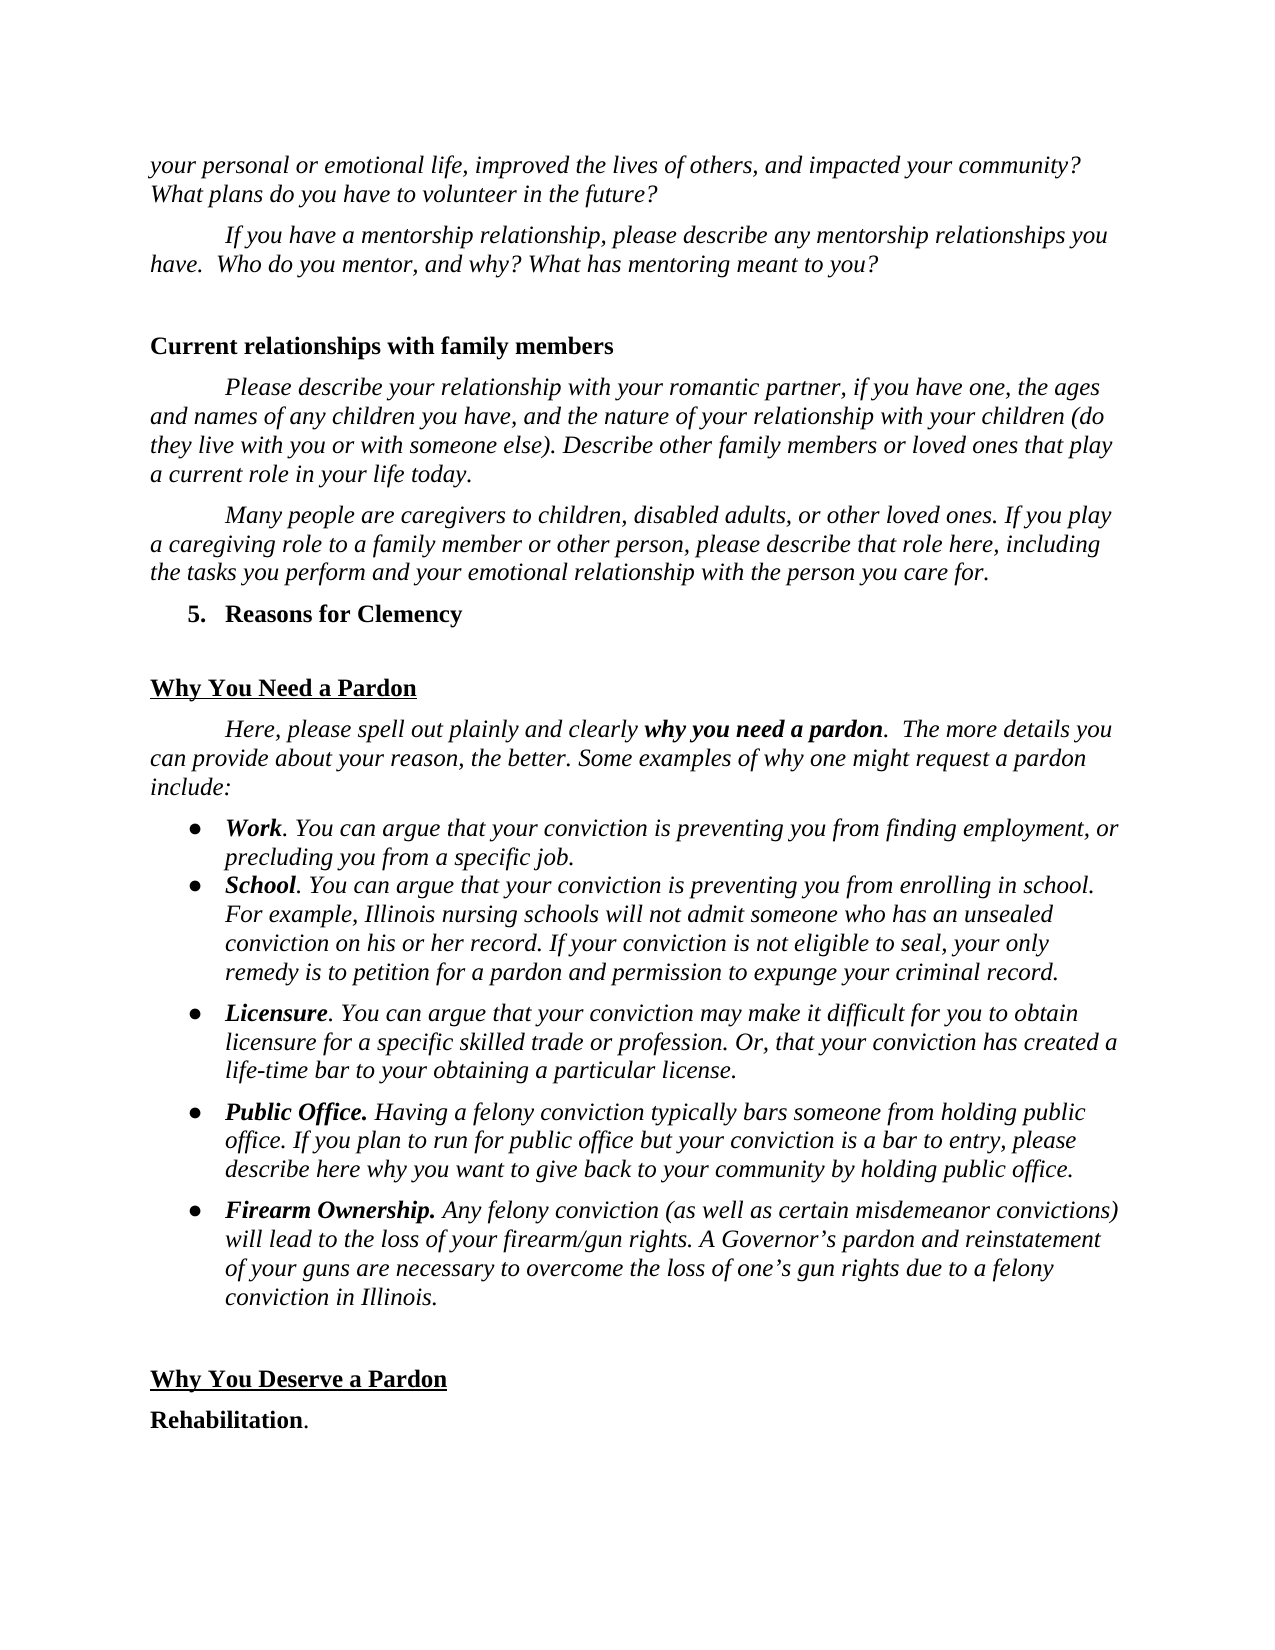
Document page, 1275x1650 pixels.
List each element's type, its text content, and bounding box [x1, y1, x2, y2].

list Public Office. Having a felony conviction typically bars someone from holding public office. If you plan to run for public office but your conviction is a bar to entry, please describe here why you want to give back to your community by holding public office. [187, 1097, 1125, 1183]
list School. You can argue that your conviction is preventing you from enrolling in school. For example, Illinois nursing schools will not admit someone who has an unsealed conviction on his or her record. If your conviction is not eligible to seal, your only remedy is to petition for a pardon and permission to expunge your criminal record. [187, 871, 1125, 986]
text Current relationships with family members [150, 331, 1125, 360]
list Reasons for Clemency [187, 599, 1125, 627]
text Many people are caregivers to children, disabled adults, or other loved ones. If you play a caregiving role to a family member or other person, please describe that role here, including the tasks you perform and your emotional relationship with the person you care for. [150, 500, 1125, 586]
list Licensure. You can argue that your conviction may make it difficult for you to obtain licensure for a specific skilled trade or profession. Or, that your conviction has created a life-time bar to your obtaining a particular license. [187, 998, 1125, 1084]
list Work. You can argue that your conviction is preventing you from finding employment, or precluding you from a specific job. [187, 813, 1125, 871]
text Please describe your relationship with your romantic partner, if you have one, the ages and names of any children you have, and the nature of your relationship with your children (do they live with you or with someone else). Describe other family members or loved ones that play a current role in your life today. [150, 372, 1125, 487]
text Why You Need a Pardon [150, 673, 1125, 702]
text If you have a mentorship relationship, please describe any mentorship relationships you have. Who do you mentor, and why? What has mentoring meant to you? [150, 220, 1125, 277]
text Here, please spell out plainly and clearly why you need a pardon. The more details you can provide about your reason, the better. Some examples of why one might request a pardon include: [150, 714, 1125, 801]
list Firearm Ownership. Any felony conviction (as well as certain misdemeanor convictions) will lead to the loss of your firearm/gun rights. A Governor’s pardon and reinstatement of your guns are necessary to overcome the loss of one’s gun rights due to a felony conviction in Illinois. [187, 1196, 1125, 1311]
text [150, 150, 1125, 207]
text Why You Deserve a Pardon [150, 1364, 1125, 1393]
text Rehabilitation. [150, 1406, 1125, 1434]
